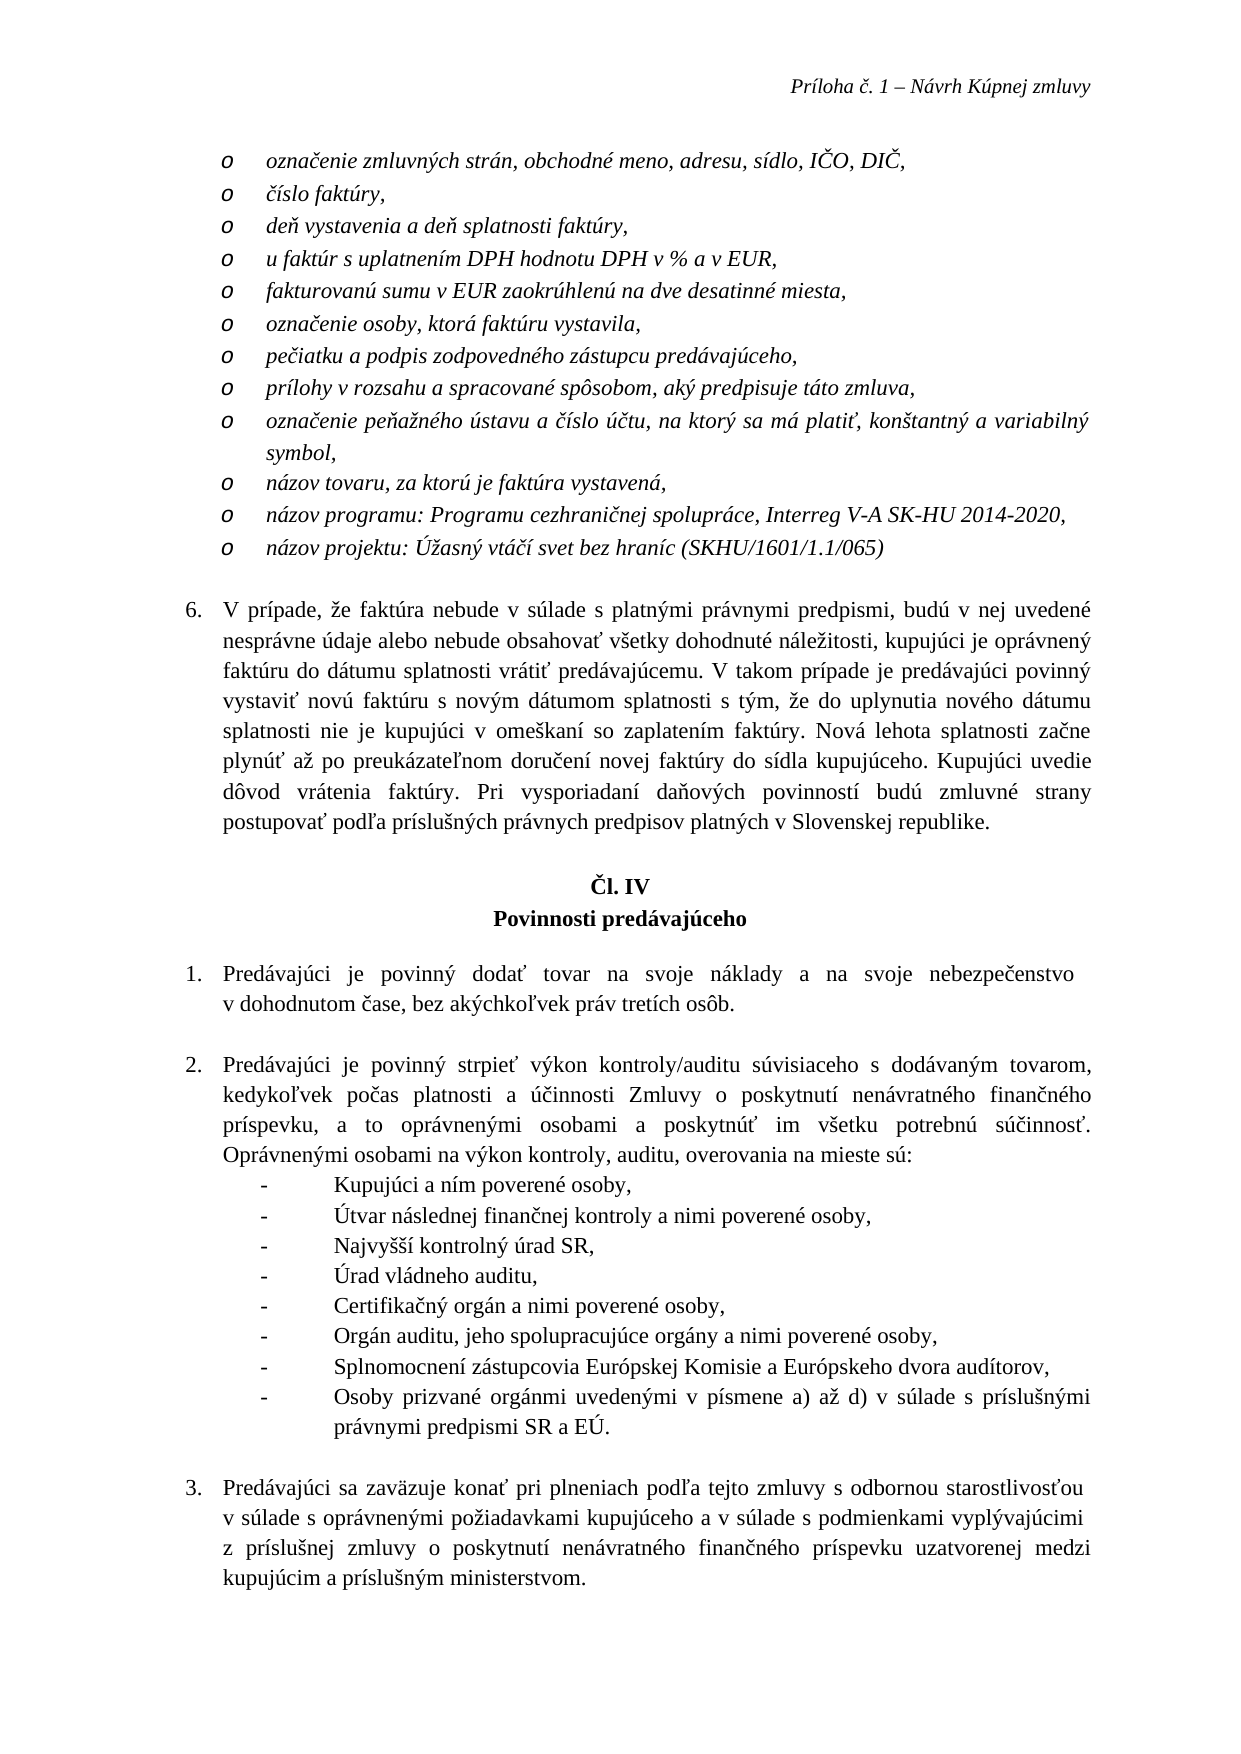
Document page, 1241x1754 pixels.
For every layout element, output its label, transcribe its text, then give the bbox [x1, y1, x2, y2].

list Osoby prizvané orgánmi uvedenými v písmene a) až d) v súlade s príslušnými právnymi predpismi SR a EÚ. [260, 1383, 1093, 1439]
list názov tovaru, za ktorú je faktúra vystavená, [220, 469, 1093, 497]
list V prípade, že faktúra nebude v súlade s platnými právnymi predpismi, budú v nej uvedené nesprávne údaje alebo nebude obsahovať všetky dohodnuté náležitosti, kupujúci je oprávnený faktúru do dátumu splatnosti vrátiť predávajúcemu. V takom prípade je predávajúci povinný vystaviť novú faktúru s novým dátumom splatnosti s tým, že do uplynutia nového dátumu splatnosti nie je kupujúci v omeškaní so zaplatením faktúry. Nová lehota splatnosti začne plynúť až po preukázateľnom doručení novej faktúry do sídla kupujúceho. Kupujúci uvedie dôvod vrátenia faktúry. Pri vysporiadaní daňových povinností budú zmluvné strany postupovať podľa príslušných právnych predpisov platných v Slovenskej republike. [185, 596, 1093, 834]
list prílohy v rozsahu a spracované spôsobom, aký predpisuje táto zmluva, [220, 374, 1093, 403]
list fakturovanú sumu v EUR zaokrúhlenú na dve desatinné miesta, [220, 277, 1093, 305]
list Predávajúci je povinný strpieť výkon kontroly/auditu súvisiaceho s dodávaným tovarom, kedykoľvek počas platnosti a účinnosti Zmluvy o poskytnutí nenávratného finančného príspevku, a to oprávnenými osobami a poskytnúť im všetku potrebnú súčinnosť. Oprávnenými osobami na výkon kontroly, auditu, overovania na mieste sú: [185, 1051, 1093, 1168]
list Certifikačný orgán a nimi poverené osoby, [260, 1292, 1093, 1319]
list deň vystavenia a deň splatnosti faktúry, [220, 212, 1093, 241]
list Kupujúci a ním poverené osoby, [260, 1172, 1093, 1198]
text Čl. IV [148, 873, 1093, 900]
list názov projektu: Úžasný vtáčí svet bez hraníc (SKHU/1601/1.1/065) [220, 534, 1093, 562]
list označenie peňažného ústavu a číslo účtu, na ktorý sa má platiť, konštantný a variabilný symbol, [220, 407, 1093, 465]
list označenie osoby, ktorá faktúru vystavila, [220, 309, 1093, 338]
list Predávajúci je povinný dodať tovar na svoje náklady a na svoje nebezpečenstvo v dohodnutom čase, bez akýchkoľvek práv tretích osôb. [185, 960, 1093, 1017]
list Úrad vládneho auditu, [260, 1262, 1093, 1288]
list u faktúr s uplatnením DPH hodnotu DPH v % a v EUR, [220, 245, 1093, 273]
list Najvyšší kontrolný úrad SR, [260, 1232, 1093, 1258]
list číslo faktúry, [220, 180, 1093, 208]
list pečiatku a podpis zodpovedného zástupcu predávajúceho, [220, 342, 1093, 370]
text Povinnosti predávajúceho [148, 905, 1093, 931]
list Splnomocnení zástupcovia Európskej Komisie a Európskeho dvora audítorov, [260, 1353, 1093, 1379]
list Orgán auditu, jeho spolupracujúce orgány a nimi poverené osoby, [260, 1323, 1093, 1349]
list Útvar následnej finančnej kontroly a nimi poverené osoby, [260, 1202, 1093, 1228]
list označenie zmluvných strán, obchodné meno, adresu, sídlo, IČO, DIČ, [220, 148, 1093, 176]
list názov programu: Programu cezhraničnej spolupráce, Interreg V-A SK-HU 2014-2020, [220, 501, 1093, 530]
list Predávajúci sa zaväzuje konať pri plneniach podľa tejto zmluvy s odbornou starostlivosťou v súlade s oprávnenými požiadavkami kupujúceho a v súlade s podmienkami vyplývajúcimi z príslušnej zmluvy o poskytnutí nenávratného finančného príspevku uzatvorenej medzi kupujúcim a príslušným ministerstvom. [185, 1474, 1093, 1591]
